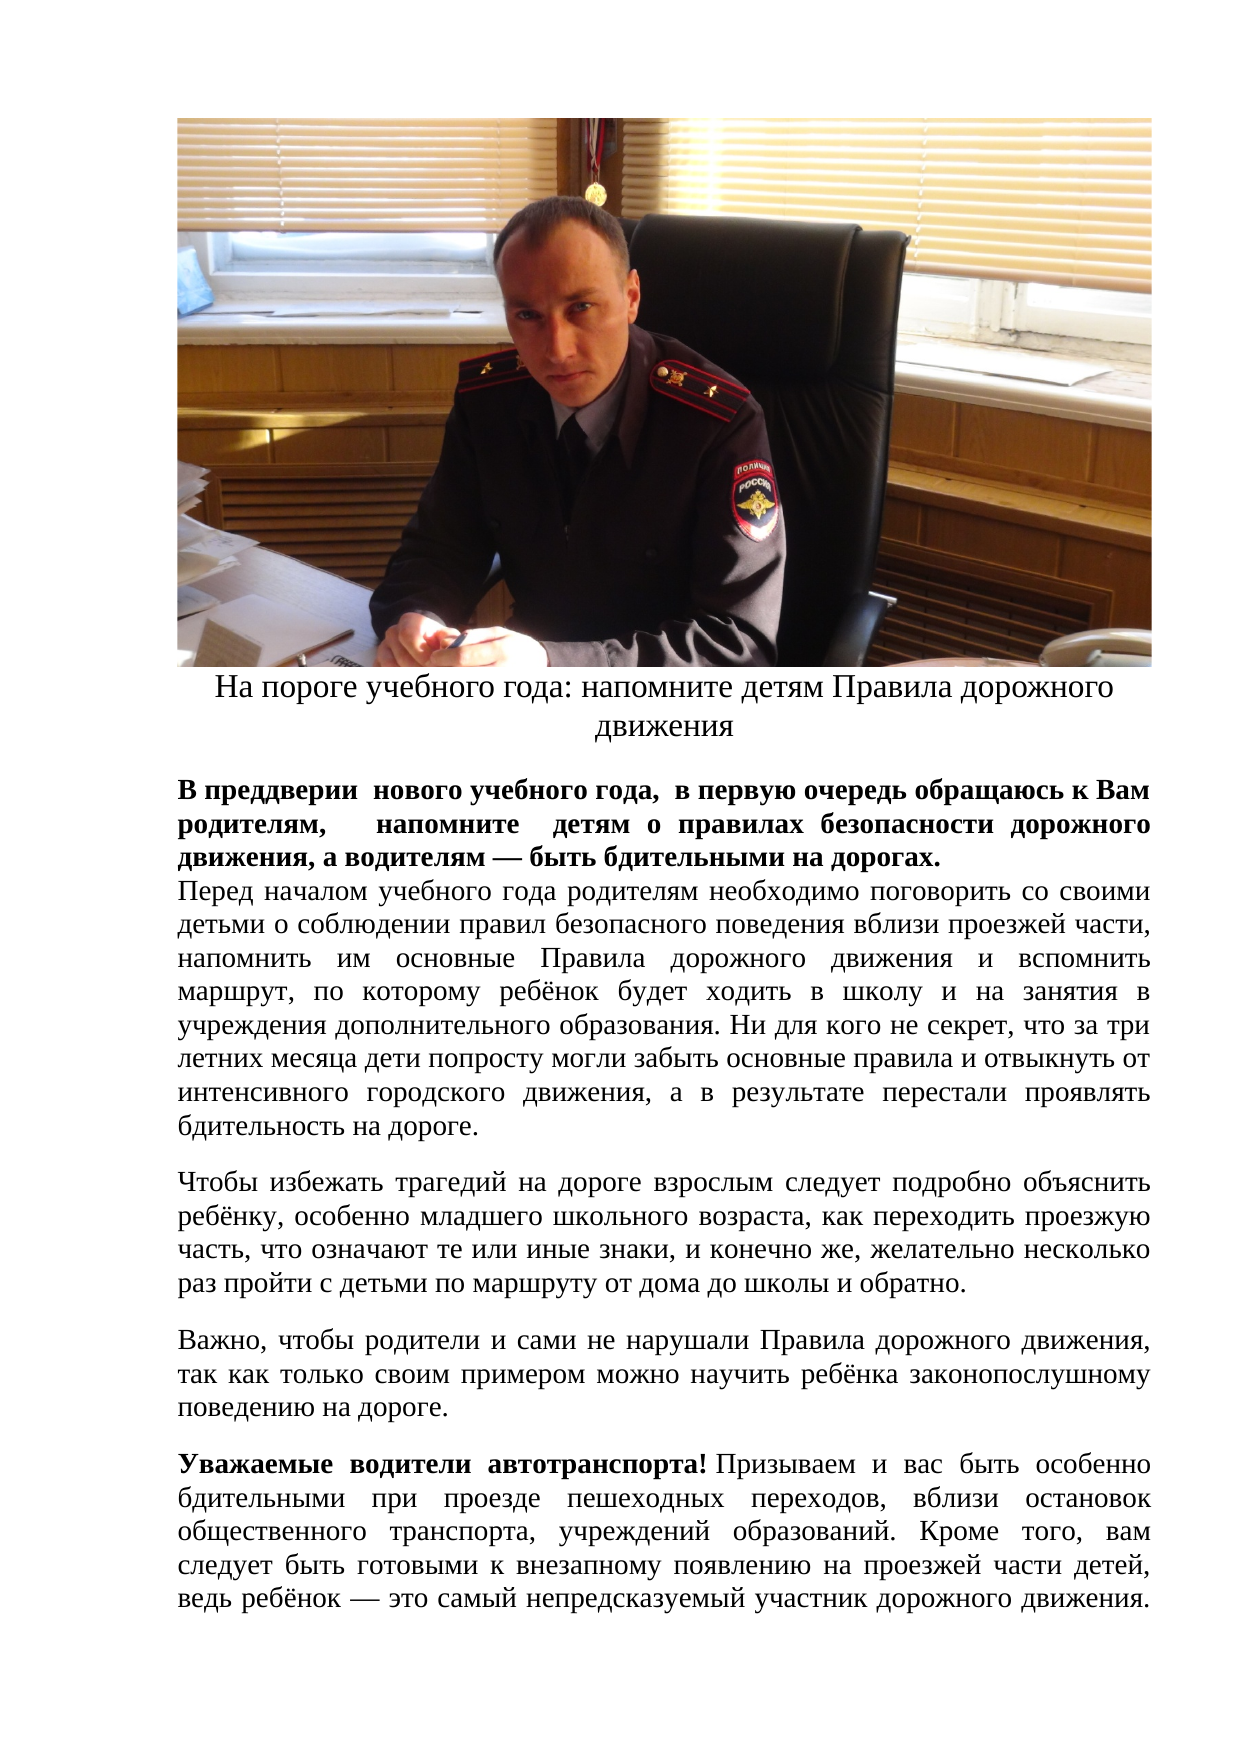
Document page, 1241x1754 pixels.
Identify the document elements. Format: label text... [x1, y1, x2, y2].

text Чтобы избежать трагедий на дороге взрослым следует подробно объяснить ребёнку, особенно младшего школьного возраста, как переходить проезжую часть, что означают те или иные знаки, и конечно же, желательно несколько раз пройти с детьми по маршруту от дома до школы и обратно. [177, 1164, 1152, 1299]
text Перед началом учебного года родителям необходимо поговорить со своими детьми о соблюдении правил безопасного поведения вблизи проезжей части, напомнить им основные Правила дорожного движения и вспомнить маршрут, по которому ребёнок будет ходить в школу и на занятия в учреждения дополнительного образования. Ни для кого не секрет, что за три летних месяца дети попросту могли забыть основные правила и отвыкнуть от интенсивного городского движения, а в результате перестали проявлять бдительность на дороге. [177, 873, 1152, 1141]
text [177, 1446, 1152, 1614]
text На пороге учебного года: напомните детям Правила дорожного движения [177, 667, 1152, 743]
text Важно, чтобы родители и сами не нарушали Правила дорожного движения, так как только своим примером можно научить ребёнка законопослушному поведению на дороге. [177, 1322, 1152, 1423]
text В преддверии нового учебного года, в первую очередь обращаюсь к Вам родителям, напомните детям о правилах безопасности дорожного движения, а водителям — быть бдительными на дорогах. [177, 772, 1152, 873]
picture [177, 118, 1152, 667]
